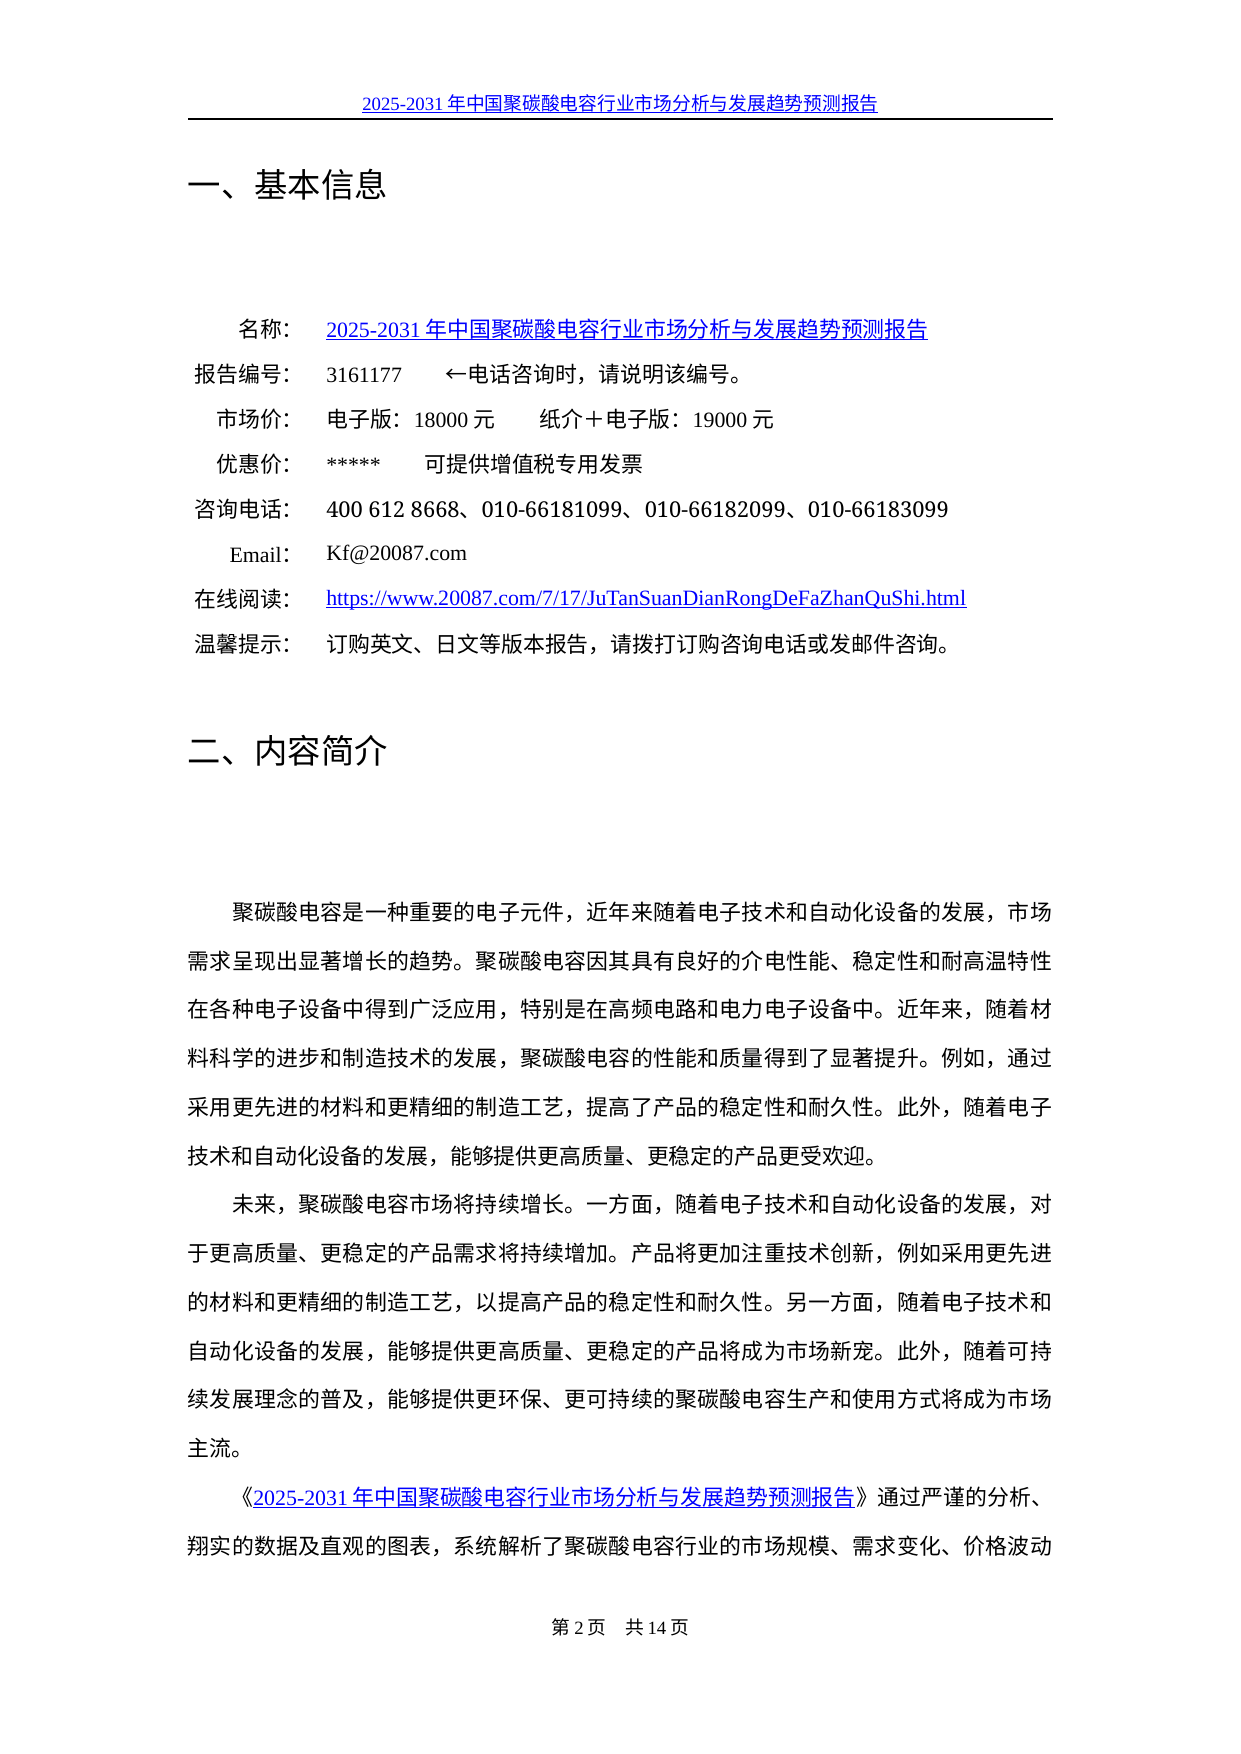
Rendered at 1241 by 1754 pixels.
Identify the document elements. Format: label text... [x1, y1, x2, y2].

table_header 名称： [167, 312, 315, 357]
table_header 2025-2031年中国聚碳酸电容行业市场分析与发展趋势预测报告 [315, 312, 1073, 357]
table_cell Kf@20087.com [315, 537, 1073, 582]
table_cell 电子版：18000 元 纸介＋电子版：19000 元 [315, 402, 1073, 447]
table_cell 市场价： [167, 402, 315, 447]
table_cell 优惠价： [167, 447, 315, 492]
title 二、内容简介 [187, 717, 1053, 782]
table_cell 温馨提示： [167, 627, 315, 672]
title 一、基本信息 [187, 150, 1053, 215]
table_cell Email： [167, 537, 315, 582]
table_cell 报告编号： [167, 357, 315, 402]
table_cell 咨询电话： [167, 492, 315, 537]
table_cell 400 612 8668、010-66181099、010-66182099、010-66183099 [315, 492, 1073, 537]
table_cell 订购英文、日文等版本报告，请拨打订购咨询电话或发邮件咨询。 [315, 627, 1073, 672]
table_cell 在线阅读： [167, 582, 315, 627]
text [187, 894, 1053, 1561]
table_cell ***** 可提供增值税专用发票 [315, 447, 1073, 492]
table_cell 3161177 ←电话咨询时，请说明该编号。 [315, 357, 1073, 402]
table_cell [315, 582, 1073, 627]
